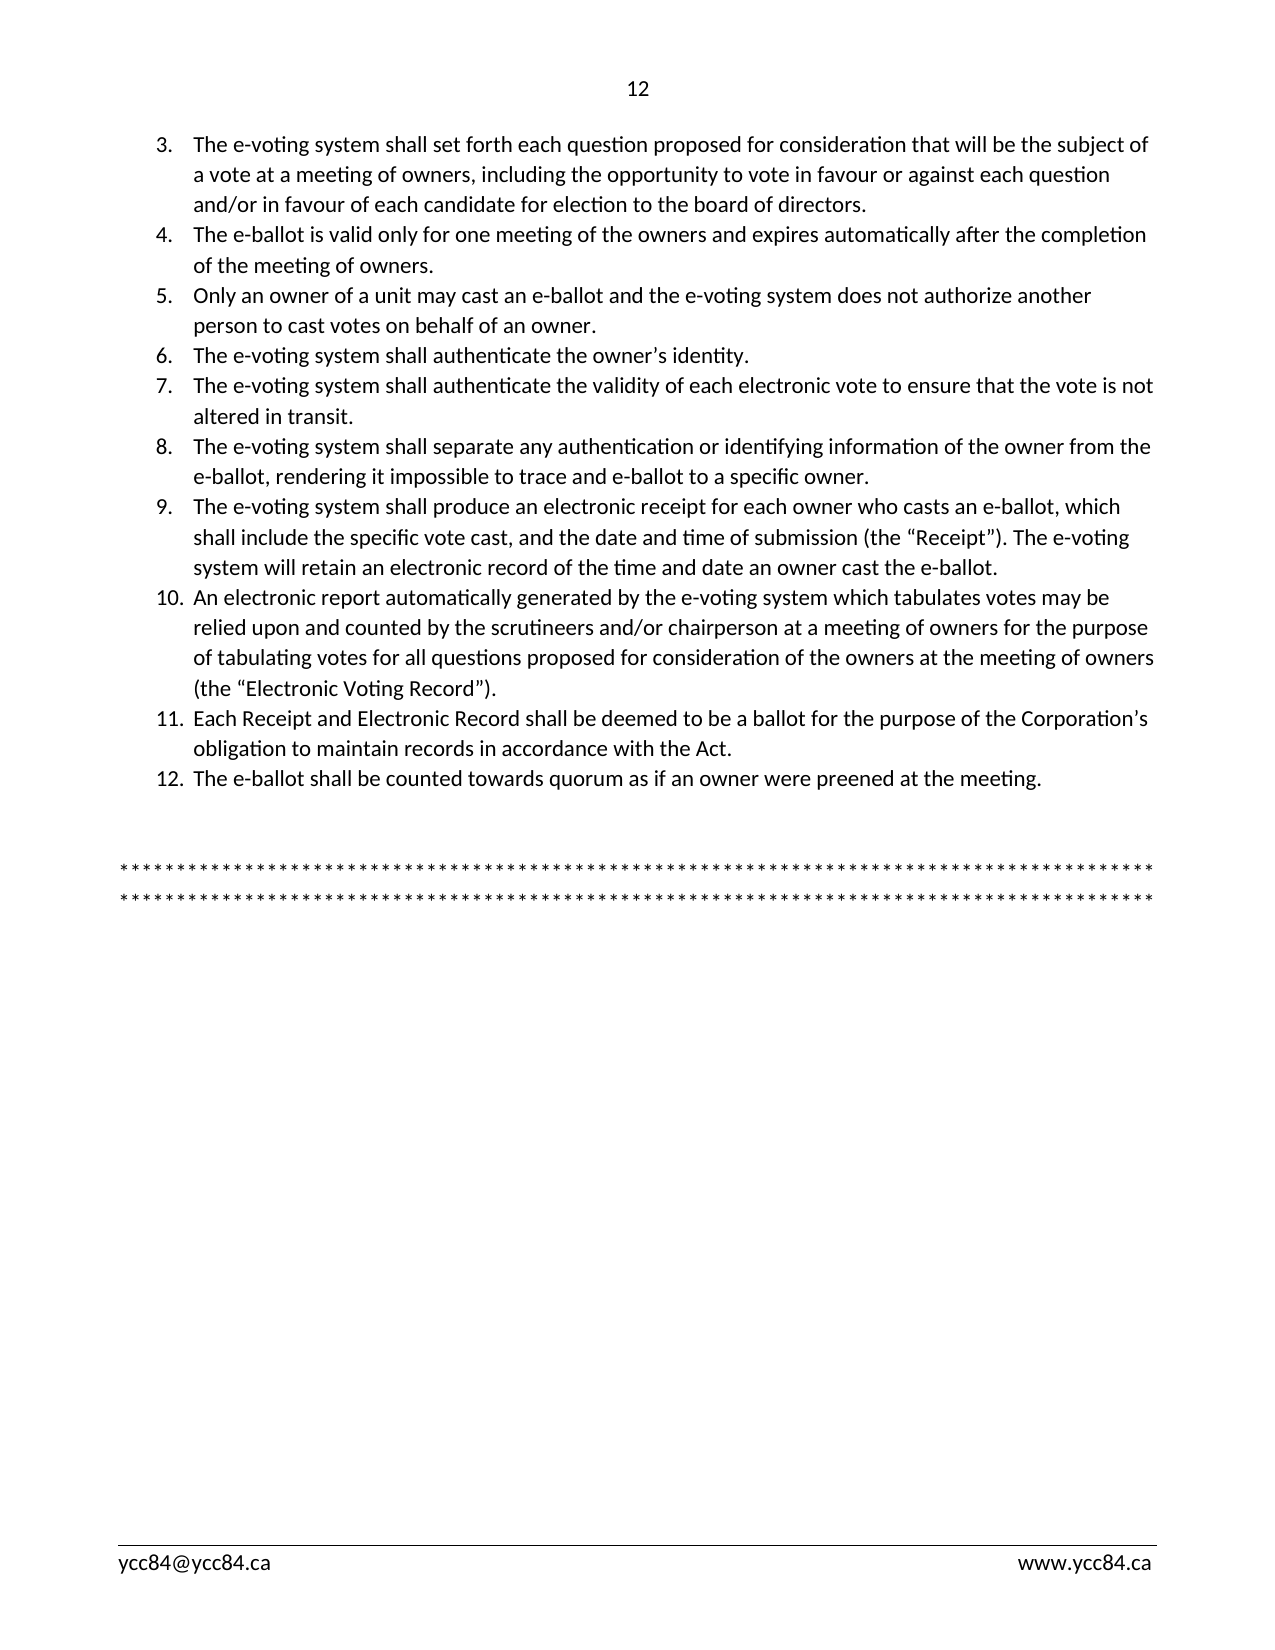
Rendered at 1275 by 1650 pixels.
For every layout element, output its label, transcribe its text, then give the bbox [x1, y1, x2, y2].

list The e-voting system shall set forth each question proposed for consideration that will be the subject of a vote at a meeting of owners, including the opportunity to vote in favour or against each question and/or in favour of each candidate for election to the board of directors. [156, 130, 1157, 218]
list The e-voting system shall produce an electronic receipt for each owner who casts an e-ballot, which shall include the specific vote cast, and the date and time of submission (the “Receipt”). The e-voting system will retain an electronic record of the time and date an owner cast the e-ballot. [156, 492, 1157, 581]
list The e-voting system shall authenticate the validity of each electronic vote to ensure that the vote is not altered in transit. [156, 372, 1157, 430]
list Each Receipt and Electronic Record shall be deemed to be a ballot for the purpose of the Corporation’s obligation to maintain records in accordance with the Act. [156, 704, 1157, 762]
list The e-ballot shall be counted towards quorum as if an owner were preened at the meeting. [156, 764, 1157, 792]
text ************************************************************************************************************************************************************************************** [118, 858, 1157, 916]
list The e-voting system shall separate any authentication or identifying information of the owner from the e-ballot, rendering it impossible to trace and e-ballot to a specific owner. [156, 432, 1157, 490]
list The e-voting system shall authenticate the owner’s identity. [156, 341, 1157, 369]
list The e-ballot is valid only for one meeting of the owners and expires automatically after the completion of the meeting of owners. [156, 221, 1157, 279]
list Only an owner of a unit may cast an e-ballot and the e-voting system does not authorize another person to cast votes on behalf of an owner. [156, 281, 1157, 339]
list An electronic report automatically generated by the e-voting system which tabulates votes may be relied upon and counted by the scrutineers and/or chairperson at a meeting of owners for the purpose of tabulating votes for all questions proposed for consideration of the owners at the meeting of owners (the “Electronic Voting Record”). [156, 583, 1157, 702]
